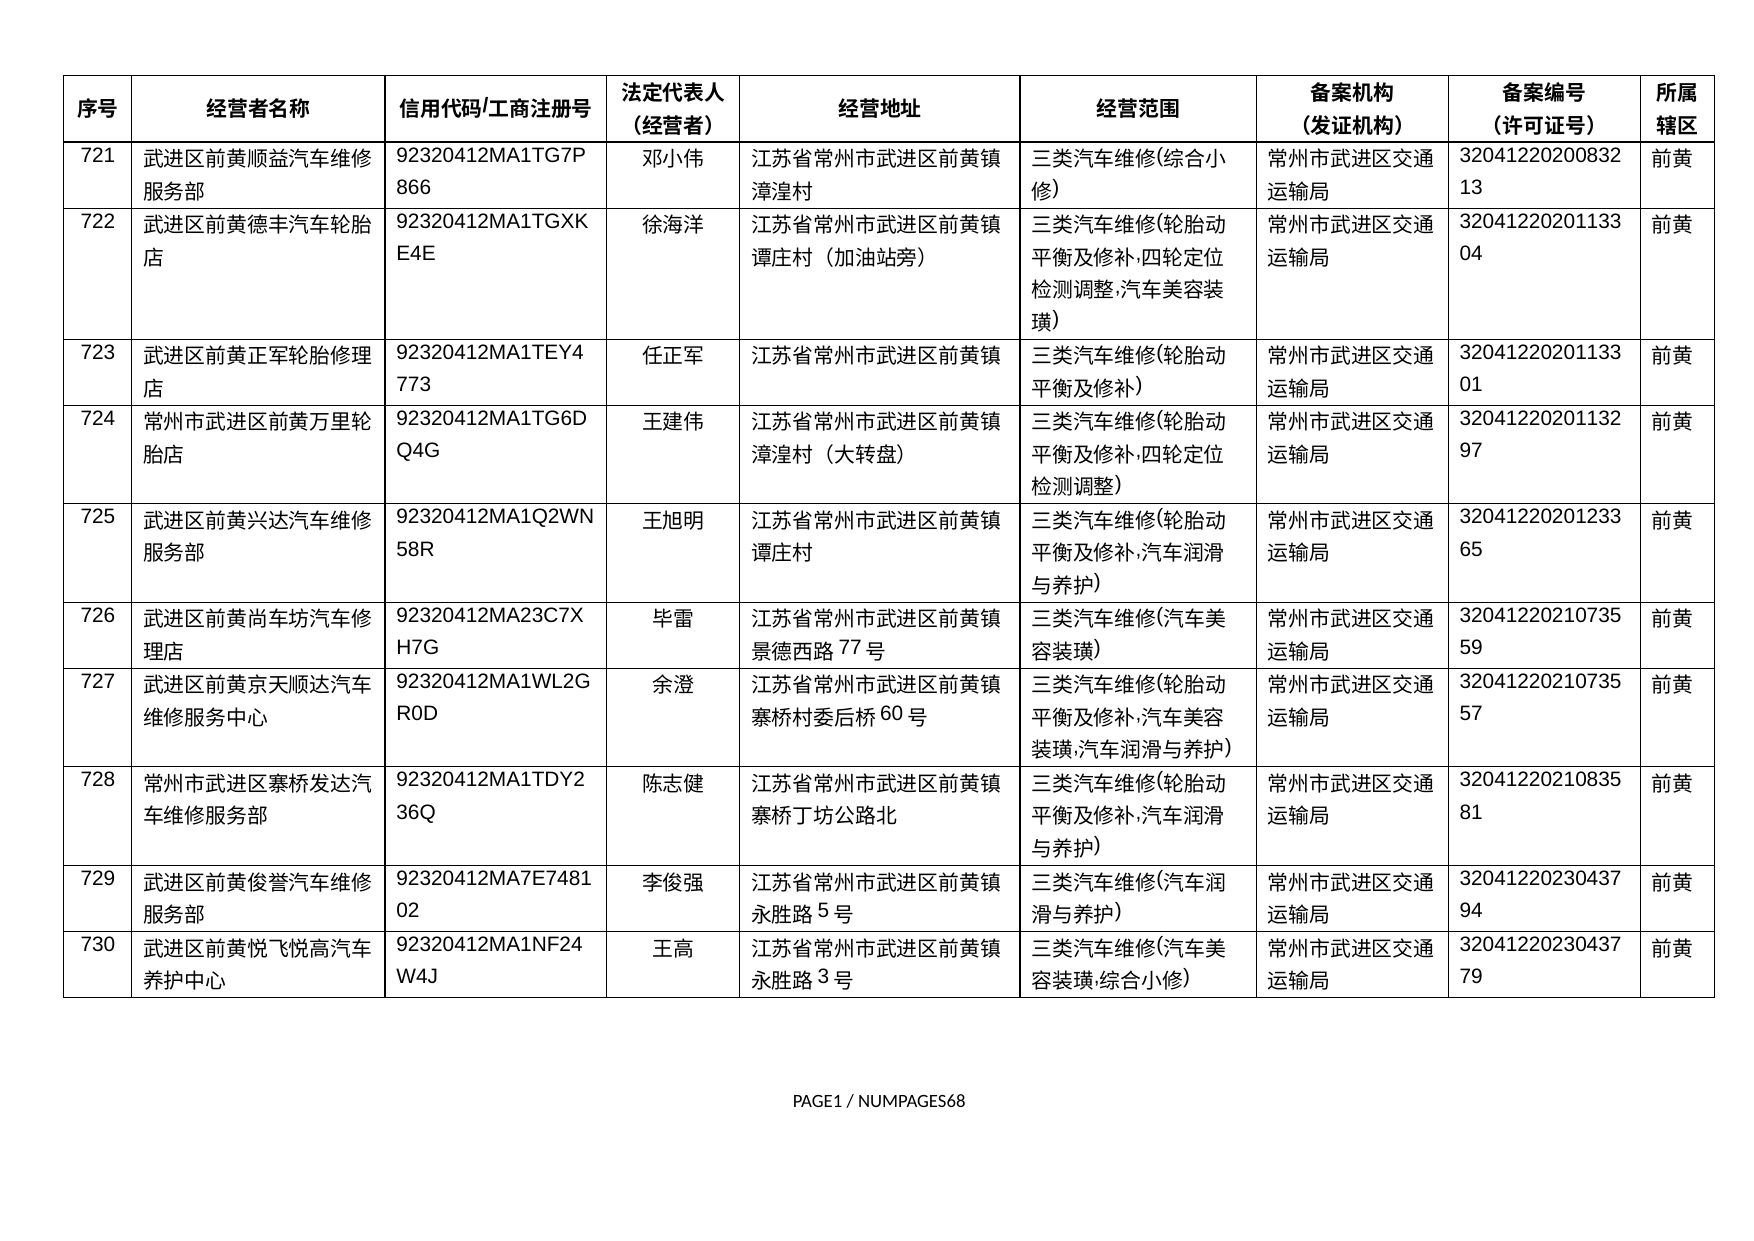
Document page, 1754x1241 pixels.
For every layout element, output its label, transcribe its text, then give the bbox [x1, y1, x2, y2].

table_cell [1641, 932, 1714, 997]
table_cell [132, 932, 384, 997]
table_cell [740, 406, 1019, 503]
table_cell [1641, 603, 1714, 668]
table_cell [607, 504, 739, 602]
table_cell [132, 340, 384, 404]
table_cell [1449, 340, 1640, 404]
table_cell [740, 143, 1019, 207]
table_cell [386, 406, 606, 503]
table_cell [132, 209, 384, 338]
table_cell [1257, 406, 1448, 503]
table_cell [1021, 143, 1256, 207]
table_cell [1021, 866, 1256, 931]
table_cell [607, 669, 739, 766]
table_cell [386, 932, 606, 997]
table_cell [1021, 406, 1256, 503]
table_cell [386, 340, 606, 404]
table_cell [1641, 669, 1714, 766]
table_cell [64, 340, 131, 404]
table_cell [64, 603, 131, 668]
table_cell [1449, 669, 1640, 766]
table_header 信用代码/工商注册号 [386, 76, 606, 141]
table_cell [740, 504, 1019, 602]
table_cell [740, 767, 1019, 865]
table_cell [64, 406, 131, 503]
table_header 序号 [64, 76, 131, 141]
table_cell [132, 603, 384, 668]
table_header 所属辖区 [1641, 76, 1714, 141]
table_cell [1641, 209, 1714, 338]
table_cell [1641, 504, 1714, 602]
table_header 备案机构 （发证机构） [1257, 76, 1448, 141]
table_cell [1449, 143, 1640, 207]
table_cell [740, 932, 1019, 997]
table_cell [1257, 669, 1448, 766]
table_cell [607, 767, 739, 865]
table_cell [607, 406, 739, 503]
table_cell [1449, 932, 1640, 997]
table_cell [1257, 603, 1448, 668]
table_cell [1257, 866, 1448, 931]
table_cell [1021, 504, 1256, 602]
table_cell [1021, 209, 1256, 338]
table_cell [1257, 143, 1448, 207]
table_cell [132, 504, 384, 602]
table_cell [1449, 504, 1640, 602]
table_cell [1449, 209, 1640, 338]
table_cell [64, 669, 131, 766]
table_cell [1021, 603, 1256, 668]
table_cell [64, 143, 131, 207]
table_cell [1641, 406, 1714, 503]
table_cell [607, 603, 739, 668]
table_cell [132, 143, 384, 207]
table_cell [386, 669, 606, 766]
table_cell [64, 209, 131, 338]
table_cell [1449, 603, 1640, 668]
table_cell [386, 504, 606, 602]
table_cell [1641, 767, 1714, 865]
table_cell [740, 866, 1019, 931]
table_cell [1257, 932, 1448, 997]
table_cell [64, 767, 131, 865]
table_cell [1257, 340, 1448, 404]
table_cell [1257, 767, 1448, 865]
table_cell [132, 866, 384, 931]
table_header 经营地址 [740, 76, 1019, 141]
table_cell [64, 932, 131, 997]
table_header 备案编号 （许可证号） [1449, 76, 1640, 141]
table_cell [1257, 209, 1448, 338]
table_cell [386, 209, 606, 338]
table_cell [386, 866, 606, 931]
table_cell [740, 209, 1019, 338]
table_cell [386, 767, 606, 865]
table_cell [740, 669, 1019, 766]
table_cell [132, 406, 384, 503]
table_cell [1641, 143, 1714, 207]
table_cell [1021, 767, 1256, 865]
table_header 法定代表人（经营者） [607, 76, 739, 141]
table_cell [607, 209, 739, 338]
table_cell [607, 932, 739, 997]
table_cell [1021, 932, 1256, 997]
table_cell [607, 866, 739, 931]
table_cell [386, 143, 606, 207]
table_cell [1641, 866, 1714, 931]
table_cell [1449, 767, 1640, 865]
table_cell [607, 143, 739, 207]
table_header 经营者名称 [132, 76, 384, 141]
table_header 经营范围 [1021, 76, 1256, 141]
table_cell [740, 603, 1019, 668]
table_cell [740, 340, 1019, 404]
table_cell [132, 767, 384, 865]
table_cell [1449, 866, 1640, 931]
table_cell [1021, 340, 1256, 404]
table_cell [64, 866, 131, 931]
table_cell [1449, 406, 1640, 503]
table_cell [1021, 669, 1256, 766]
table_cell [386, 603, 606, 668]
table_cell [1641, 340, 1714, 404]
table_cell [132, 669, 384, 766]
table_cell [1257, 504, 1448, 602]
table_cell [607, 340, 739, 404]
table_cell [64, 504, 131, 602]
